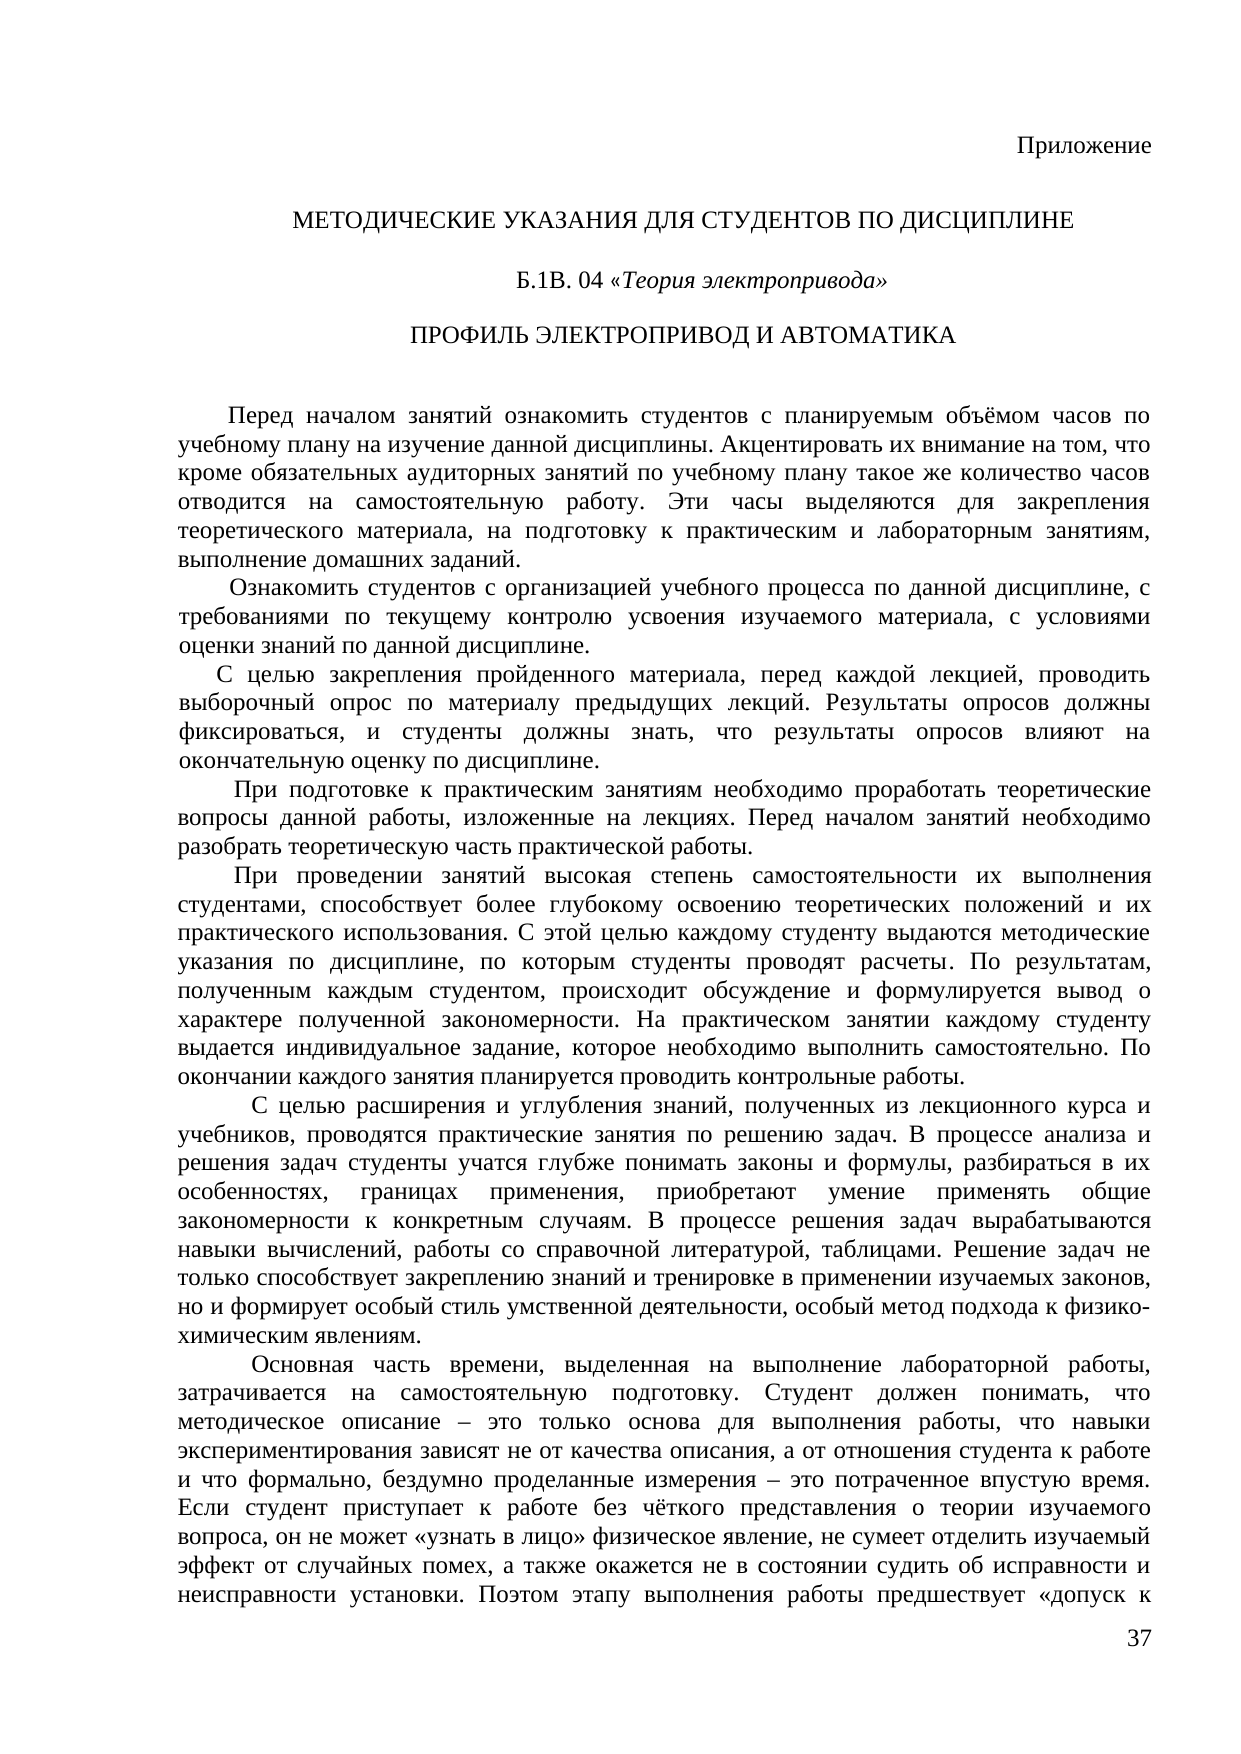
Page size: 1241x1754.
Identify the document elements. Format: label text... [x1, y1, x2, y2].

text Перед началом занятий ознакомить студентов с планируемым объёмом часов по учебному плану на изучение данной дисциплины. Акцентировать их внимание на том, что кроме обязательных аудиторных занятий по учебному плану такое же количество часов отводится на самостоятельную работу. Эти часы выделяются для закрепления теоретического материала, на подготовку к практическим и лабораторным занятиям, выполнение домашних заданий. [178, 400, 1152, 572]
text При подготовке к практическим занятиям необходимо проработать теоретические вопросы данной работы, изложенные на лекциях. Перед началом занятий необходимо разобрать теоретическую часть практической работы. [177, 774, 1152, 860]
text С целью расширения и углубления знаний, полученных из лекционного курса и учебников, проводятся практические занятия по решению задач. В процессе анализа и решения задач студенты учатся глубже понимать законы и формулы, разбираться в их особенностях, границах применения, приобретают умение применять общие закономерности к конкретным случаям. В процессе решения задач вырабатываются навыки вычислений, работы со справочной литературой, таблицами. Решение задач не только способствует закреплению знаний и тренировке в применении изучаемых законов, но и формирует особый стиль умственной деятельности, особый метод подхода к физико-химическим явлениям. [177, 1090, 1152, 1349]
text ПРОФИЛЬ ЭЛЕКТРОПРИВОД И АВТОМАТИКА [215, 320, 1152, 349]
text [177, 1349, 1152, 1607]
text При проведении занятий высокая степень самостоятельности их выполнения студентами, способствует более глубокому освоению теоретических положений и их практического использования. С этой целью каждому студенту выдаются методические указания по дисциплине, по которым студенты проводят расчеты. По результатам, полученным каждым студентом, происходит обсуждение и формулируется вывод о характере полученной закономерности. На практическом занятии каждому студенту выдается индивидуальное задание, которое необходимо выполнить самостоятельно. По окончании каждого занятия планируется проводить контрольные работы. [177, 860, 1152, 1090]
text С целью закрепления пройденного материала, перед каждой лекцией, проводить выборочный опрос по материалу предыдущих лекций. Результаты опросов должны фиксироваться, и студенты должны знать, что результаты опросов влияют на окончательную оценку по дисциплине. [179, 659, 1152, 774]
text МЕТОДИЧЕСКИЕ УКАЗАНИЯ ДЛЯ СТУДЕНТОВ ПО ДИСЦИПЛИНЕ [215, 205, 1152, 234]
text Б.1В. 04 «Теория электропривода» [252, 264, 1152, 295]
text Приложение [177, 131, 1152, 159]
text Ознакомить студентов с организацией учебного процесса по данной дисциплине, с требованиями по текущему контролю усвоения изучаемого материала, с условиями оценки знаний по данной дисциплине. [179, 572, 1152, 659]
